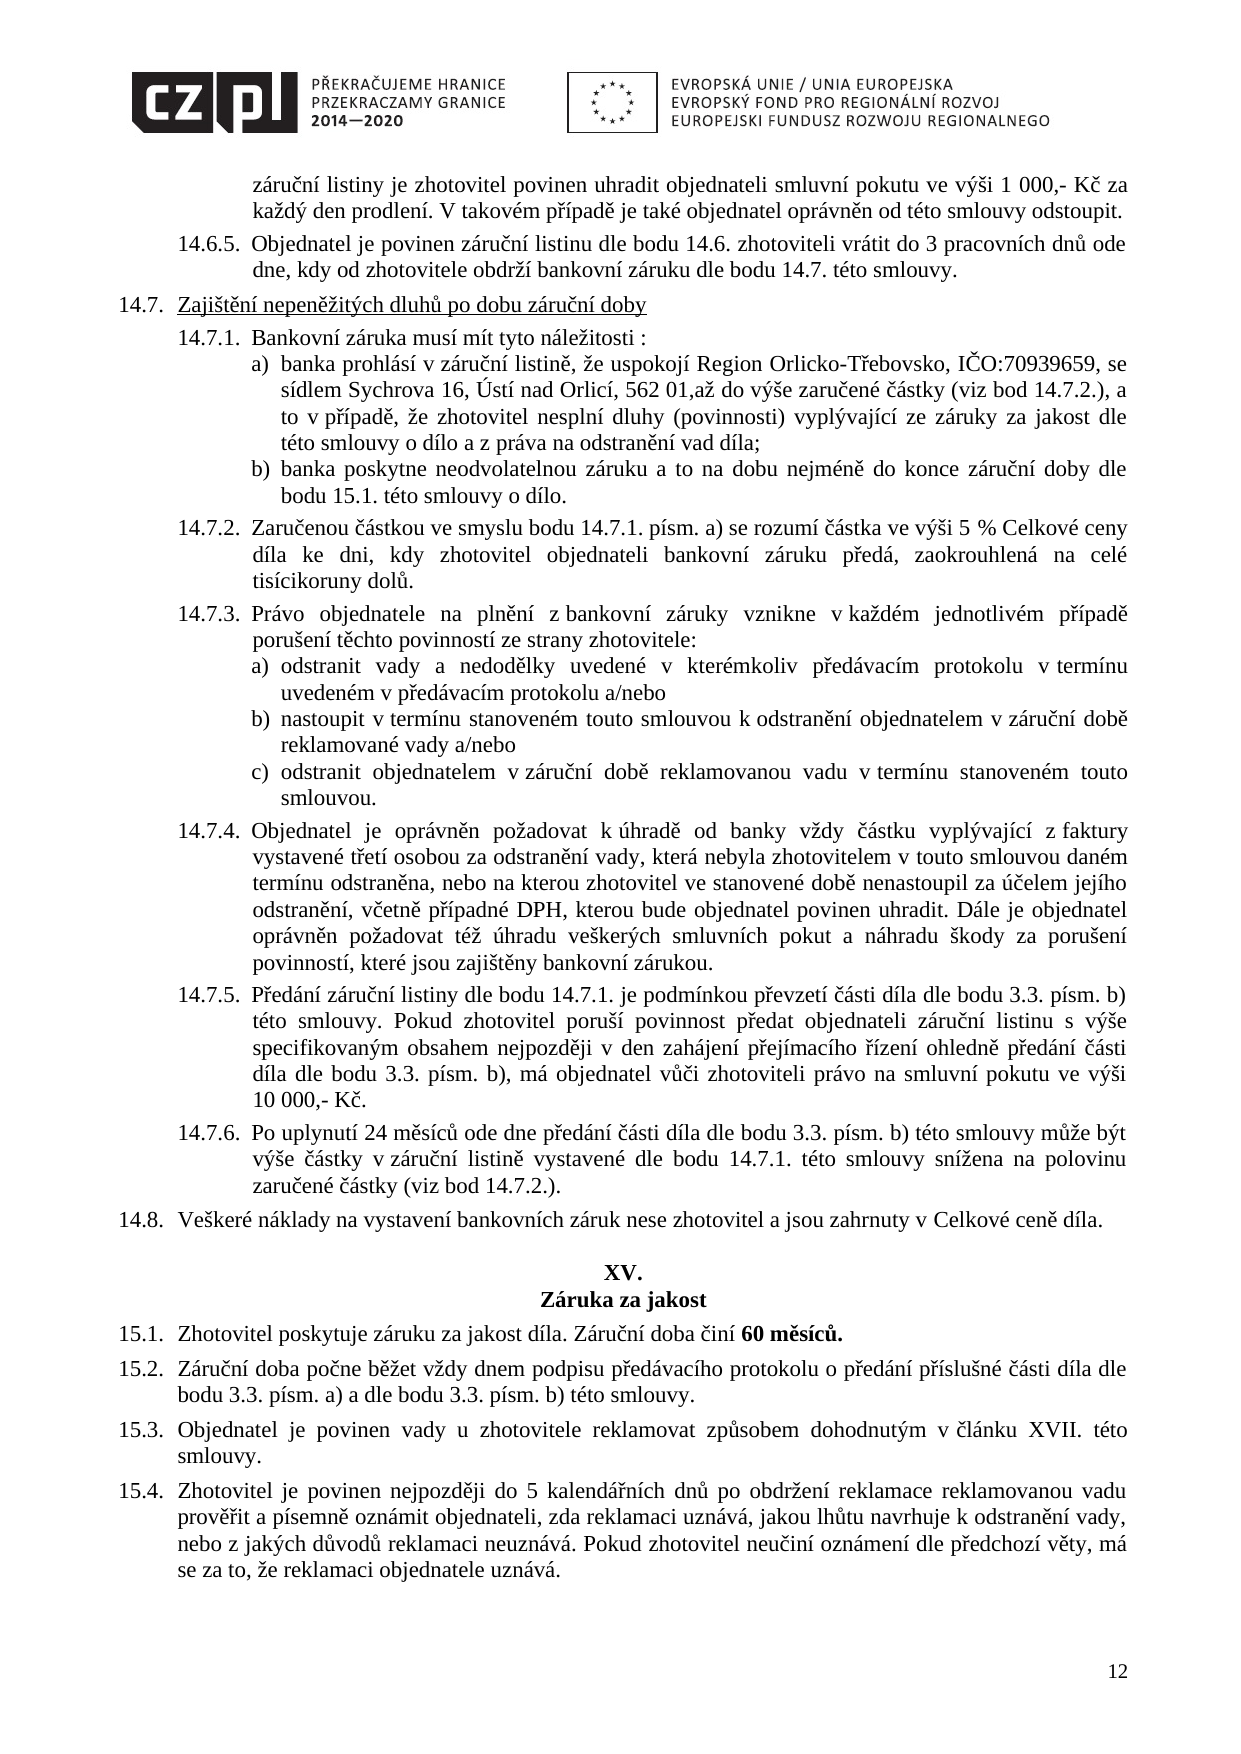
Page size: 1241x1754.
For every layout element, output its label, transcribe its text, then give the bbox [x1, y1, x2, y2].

picture [118, 59, 1064, 147]
list Po uplynutí 24 měsíců ode dne předání části díla dle bodu 3.3. písm. b) této smlouvy může být výše částky v záruční listině vystavené dle bodu 14.7.1. této smlouvy snížena na polovinu zaručené částky (viz bod 14.7.2.). [177, 1119, 1128, 1198]
list Záruční doba počne běžet vždy dnem podpisu předávacího protokolu o předání příslušné části díla dle bodu 3.3. písm. a) a dle bodu 3.3. písm. b) této smlouvy. [118, 1355, 1128, 1408]
list Objednatel je oprávněn požadovat k úhradě od banky vždy částku vyplývající z faktury vystavené třetí osobou za odstranění vady, která nebyla zhotovitelem v touto smlouvou daném termínu odstraněna, nebo na kterou zhotovitel ve stanovené době nenastoupil za účelem jejího odstranění, včetně případné DPH, kterou bude objednatel povinen uhradit. Dále je objednatel oprávněn požadovat též úhradu veškerých smluvních pokut a náhradu škody za porušení povinností, které jsou zajištěny bankovní zárukou. [177, 817, 1128, 975]
list Objednatel je povinen vady u zhotovitele reklamovat způsobem dohodnutým v článku XVII. této smlouvy. [118, 1416, 1128, 1469]
list Bankovní záruka musí mít tyto náležitosti : [177, 324, 1128, 350]
list Zaručenou částkou ve smyslu bodu 14.7.1. písm. a) se rozumí částka ve výši 5 % Celkové ceny díla ke dni, kdy zhotovitel objednateli bankovní záruku předá, zaokrouhlená na celé tisícikoruny dolů. [177, 514, 1128, 593]
list Veškeré náklady na vystavení bankovních záruk nese zhotovitel a jsou zahrnuty v Celkové ceně díla. [118, 1207, 1128, 1233]
text Záruka za jakost [118, 1286, 1128, 1312]
list Objednatel je povinen záruční listinu dle bodu 14.6. zhotoviteli vrátit do 3 pracovních dnů ode dne, kdy od zhotovitele obdrží bankovní záruku dle bodu 14.7. této smlouvy. [177, 230, 1128, 283]
text XV. [118, 1259, 1128, 1286]
list Zhotovitel je povinen nejpozději do 5 kalendářních dnů po obdržení reklamace reklamovanou vadu prověřit a písemně oznámit objednateli, zda reklamaci uznává, jakou lhůtu navrhuje k odstranění vady, nebo z jakých důvodů reklamaci neuznává. Pokud zhotovitel neučiní oznámení dle předchozí věty, má se za to, že reklamaci objednatele uznává. [118, 1477, 1128, 1582]
list odstranit objednatelem v záruční době reklamovanou vadu v termínu stanoveném touto smlouvou. [251, 758, 1128, 811]
list banka prohlásí v záruční listině, že uspokojí Region Orlicko-Třebovsko, IČO:70939659, se sídlem Sychrova 16, Ústí nad Orlicí, 562 01,až do výše zaručené částky (viz bod 14.7.2.), a to v případě, že zhotovitel nesplní dluhy (povinnosti) vyplývající ze záruky za jakost dle této smlouvy o dílo a z práva na odstranění vad díla; [251, 350, 1128, 455]
list banka poskytne neodvolatelnou záruku a to na dobu nejméně do konce záruční doby dle bodu 15.1. této smlouvy o dílo. [251, 455, 1128, 508]
list Zhotovitel poskytuje záruku za jakost díla. Záruční doba činí 60 měsíců. [118, 1320, 1128, 1347]
list Předání záruční listiny dle bodu 14.7.1. je podmínkou převzetí části díla dle bodu 3.3. písm. b) této smlouvy. Pokud zhotovitel poruší povinnost předat objednateli záruční listinu s výše specifikovaným obsahem nejpozději v den zahájení přejímacího řízení ohledně předání části díla dle bodu 3.3. písm. b), má objednatel vůči zhotoviteli právo na smluvní pokutu ve výši 10 000,- Kč. [177, 981, 1128, 1113]
list Zajištění nepeněžitých dluhů po dobu záruční doby [118, 291, 1128, 317]
list nastoupit v termínu stanoveném touto smlouvou k odstranění objednatelem v záruční době reklamované vady a/nebo [251, 705, 1128, 758]
list odstranit vady a nedodělky uvedené v kterémkoliv předávacím protokolu v termínu uvedeném v předávacím protokolu a/nebo [251, 652, 1128, 705]
list Právo objednatele na plnění z bankovní záruky vznikne v každém jednotlivém případě porušení těchto povinností ze strany zhotovitele: [177, 600, 1128, 652]
